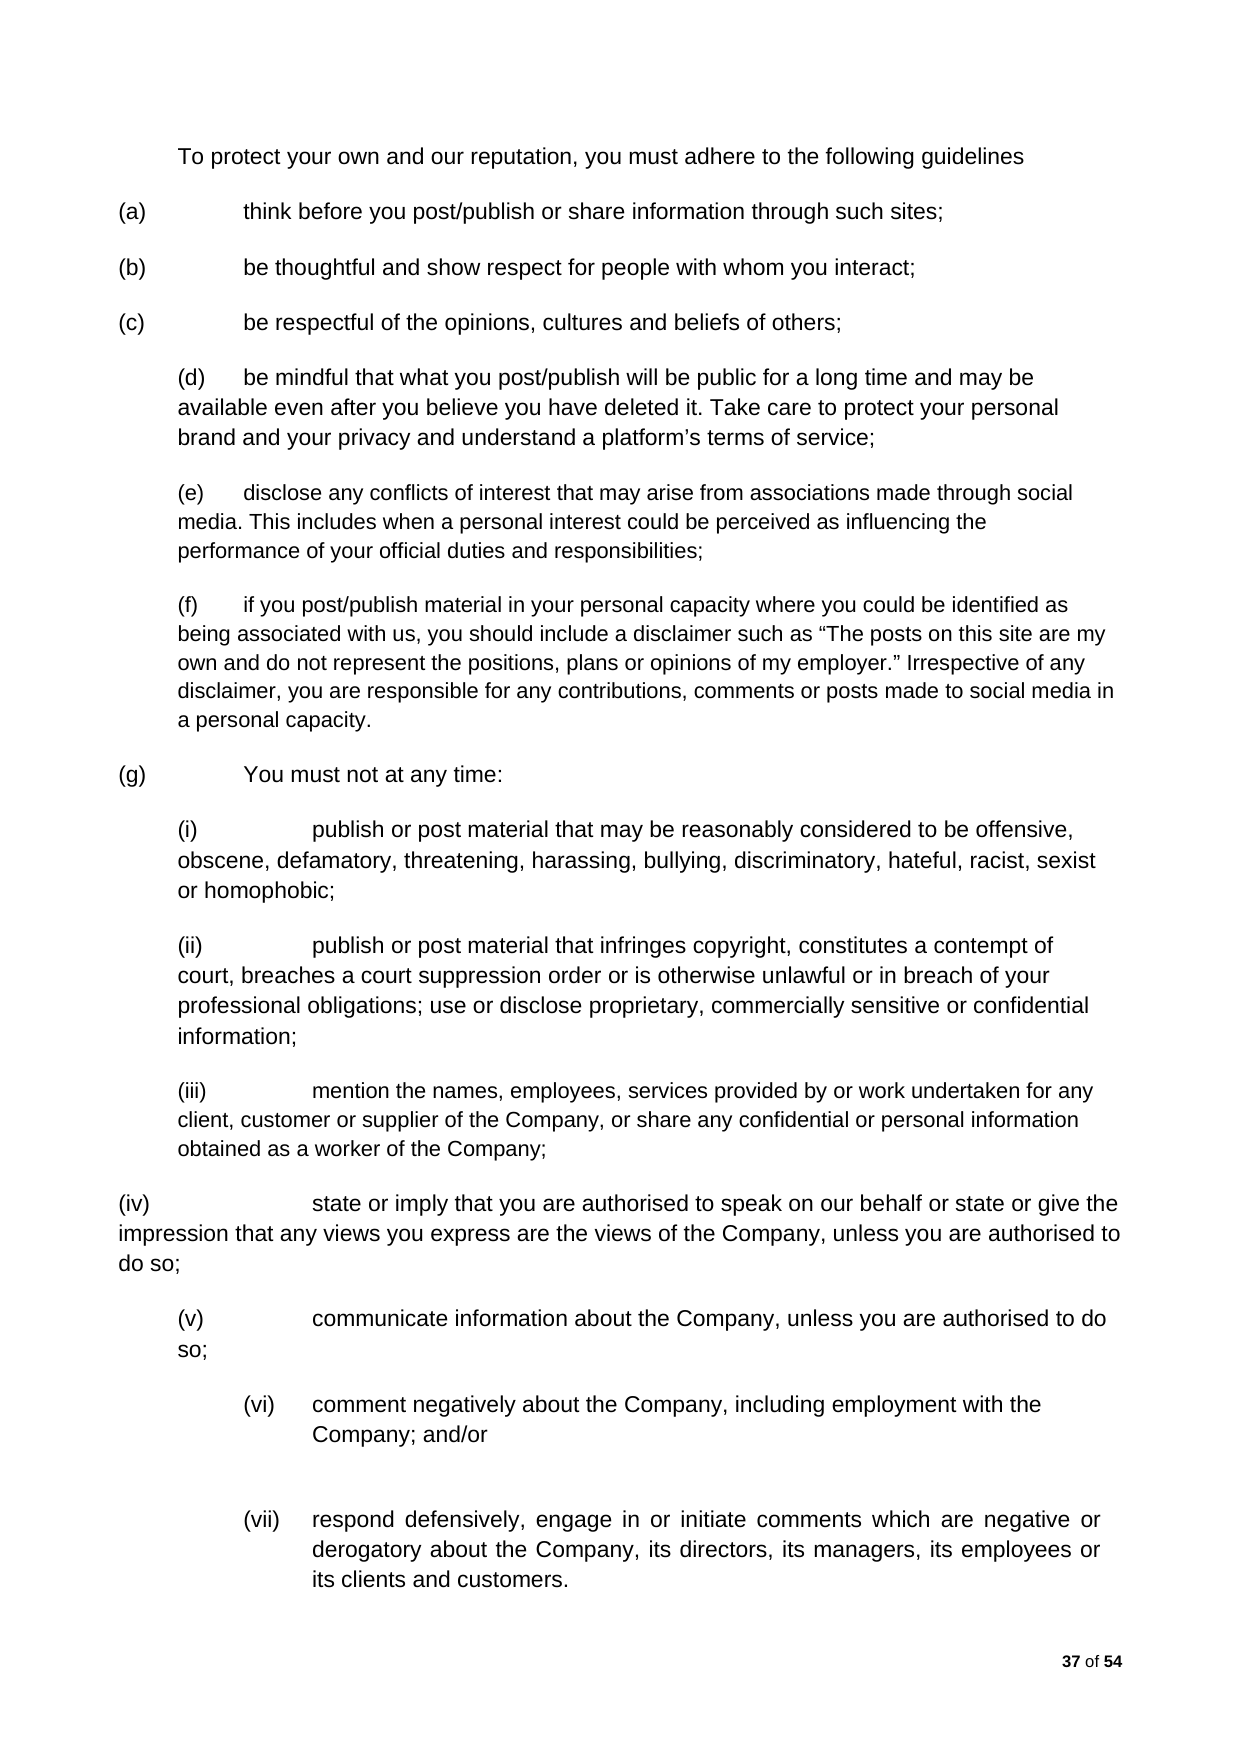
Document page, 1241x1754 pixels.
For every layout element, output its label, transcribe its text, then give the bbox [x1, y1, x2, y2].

text To protect your own and our reputation, you must adhere to the following guidelines [177, 143, 1122, 169]
list be thoughtful and show respect for people with whom you interact; [118, 253, 1122, 280]
list You must not at any time: [118, 761, 1122, 788]
list if you post/publish material in your personal capacity where you could be identified as being associated with us, you should include a disclaimer such as “The posts on this site are my own and do not represent the positions, plans or opinions of my employer.” Irrespective of any disclaimer, you are responsible for any contributions, comments or posts made to social media in a personal capacity. [177, 591, 1116, 732]
list respond defensively, engage in or initiate comments which are negative or derogatory about the Company, its directors, its managers, its employees or its clients and customers. [243, 1506, 1101, 1593]
list publish or post material that infringes copyright, constitutes a contempt of court, breaches a court suppression order or is otherwise unlawful or in breach of your professional obligations; use or disclose proprietary, commercially sensitive or confidential information; [177, 932, 1093, 1049]
list communicate information about the Company, unless you are authorised to do so; [177, 1305, 1112, 1362]
list be mindful that what you post/publish will be public for a long time and may be available even after you believe you have deleted it. Take care to protect your personal brand and your privacy and understand a platform’s terms of service; [177, 364, 1082, 451]
list mention the names, employees, services provided by or work undertaken for any client, customer or supplier of the Company, or share any confidential or personal information obtained as a worker of the Company; [177, 1078, 1101, 1161]
list publish or post material that may be reasonably considered to be offensive, obscene, defamatory, threatening, harassing, bullying, discriminatory, hateful, racist, sexist or homophobic; [177, 816, 1114, 903]
list disclose any conflicts of interest that may arise from associations made through social media. This includes when a personal interest could be perceived as influencing the performance of your official duties and responsibilities; [177, 479, 1093, 563]
list comment negatively about the Company, including employment with the Company; and/or [243, 1391, 1074, 1447]
list state or imply that you are authorised to speak on our behalf or state or give the impression that any views you express are the views of the Company, unless you are authorised to do so; [118, 1190, 1122, 1277]
list be respectful of the opinions, cultures and beliefs of others; [118, 309, 1122, 335]
list think before you post/publish or share information through such sites; [118, 198, 1122, 225]
